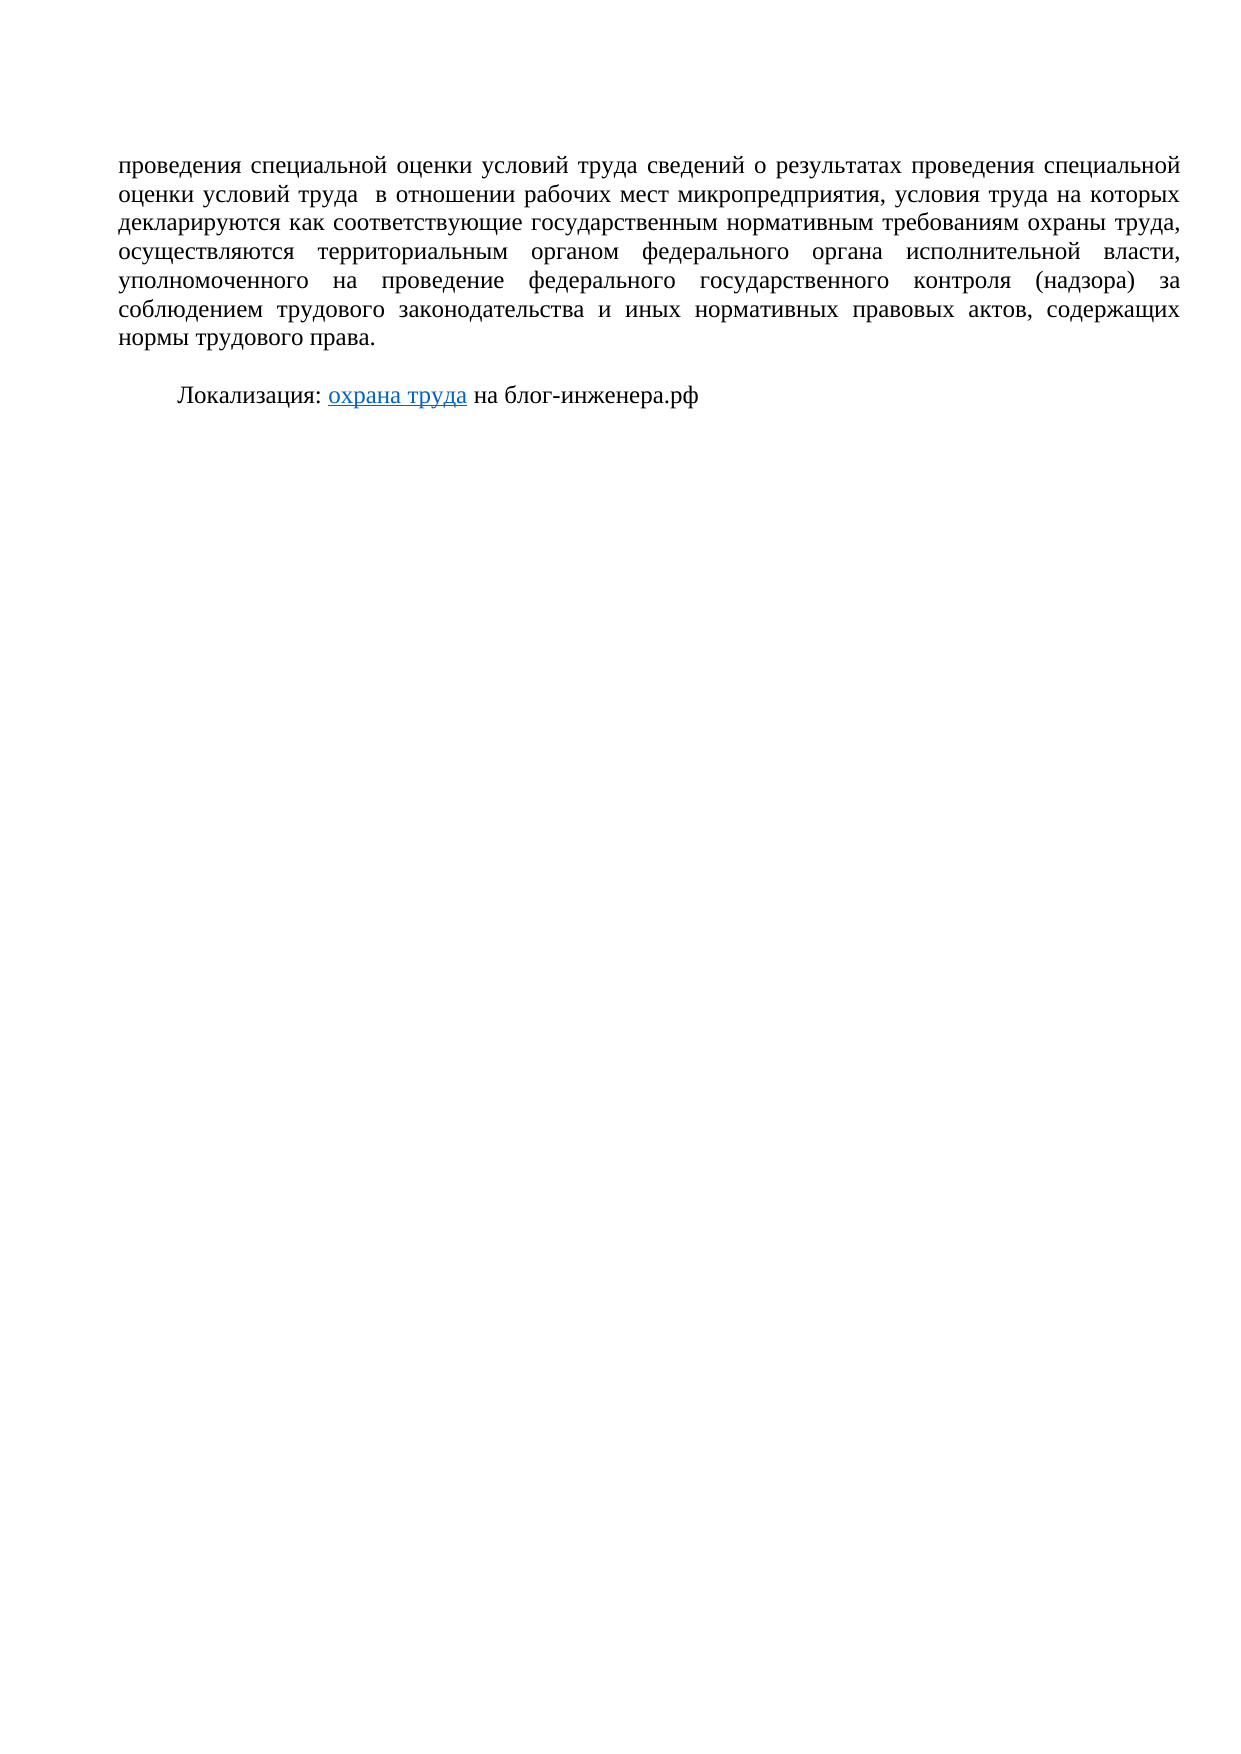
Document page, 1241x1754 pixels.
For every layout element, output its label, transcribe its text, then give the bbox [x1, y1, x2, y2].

text Локализация: охрана труда на блог-инженера.рф [118, 380, 1181, 409]
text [118, 150, 1181, 351]
